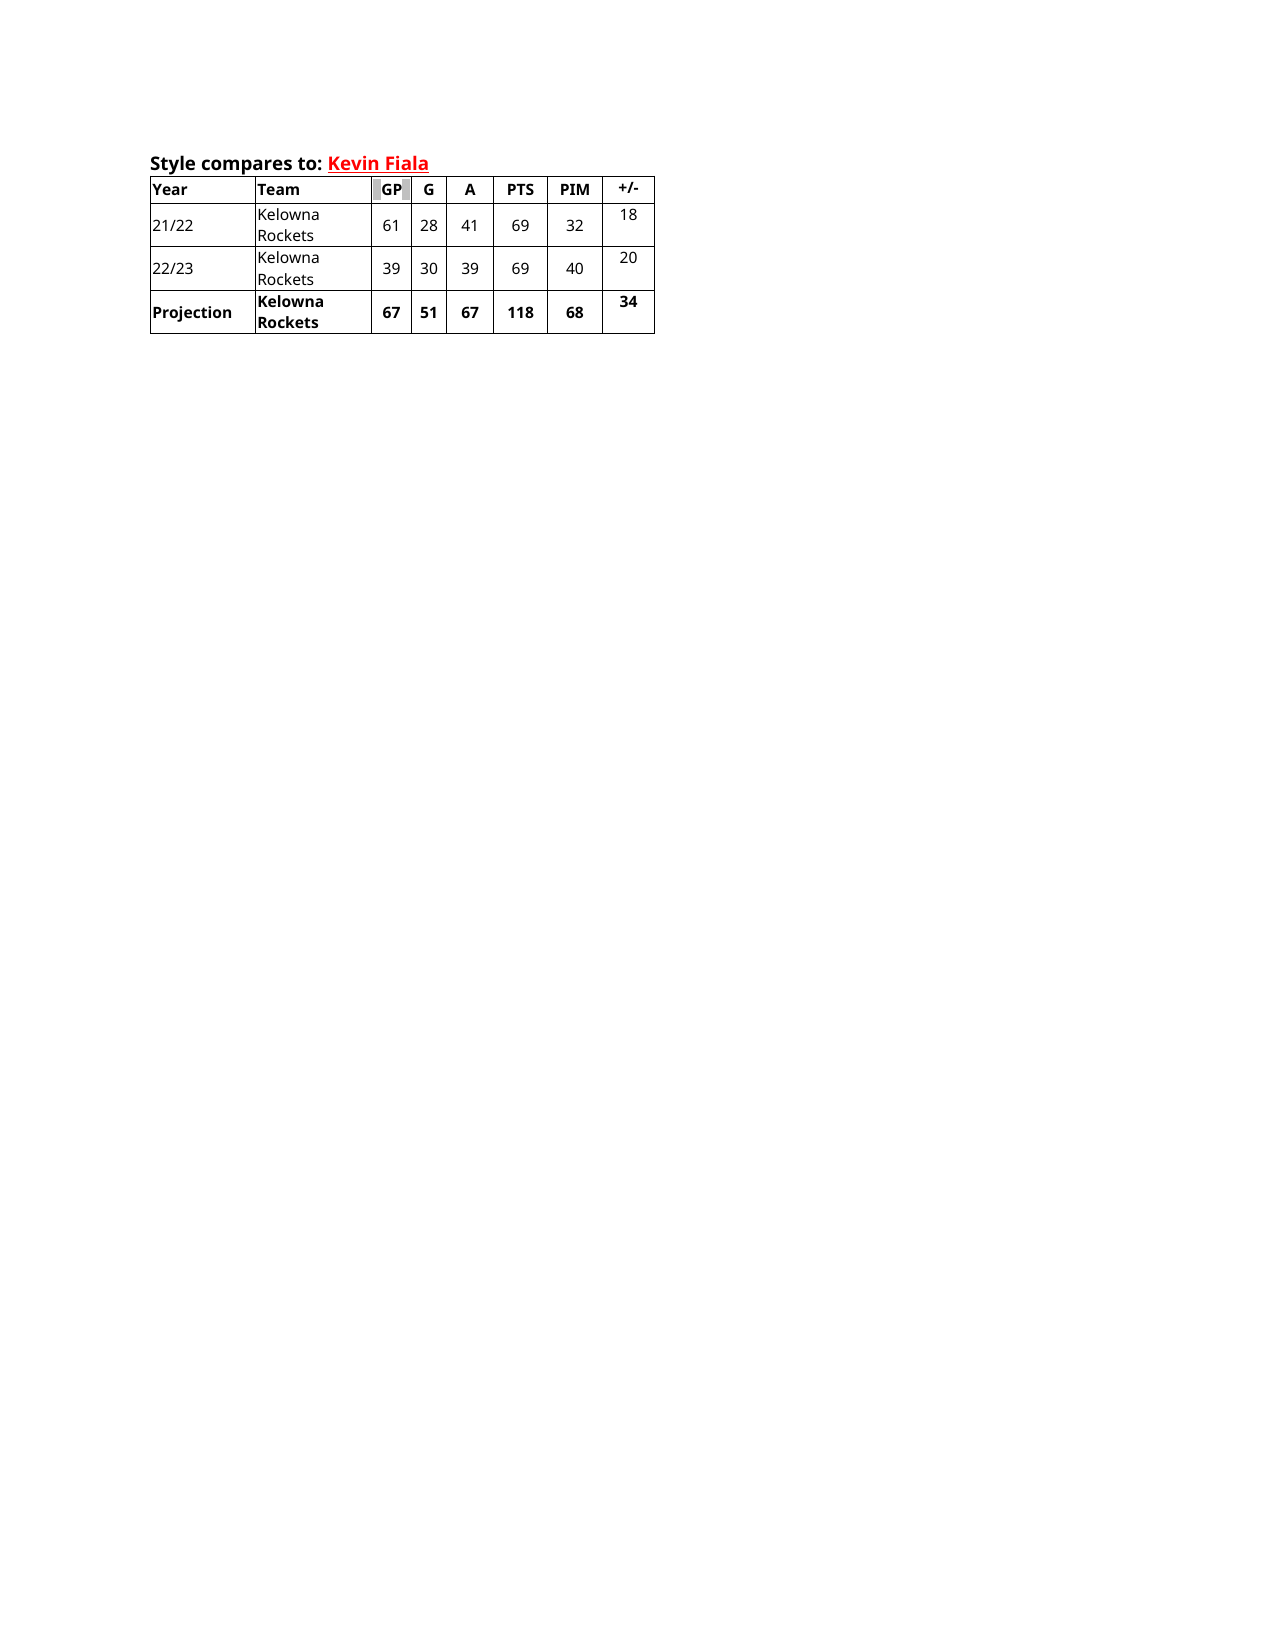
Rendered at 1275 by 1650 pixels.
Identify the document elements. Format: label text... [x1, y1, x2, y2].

table_cell 20 [603, 247, 654, 290]
table_header Team [256, 177, 371, 203]
table_cell 61 [372, 204, 411, 246]
table_cell 39 [372, 247, 411, 290]
table_cell 21/22 [151, 204, 255, 246]
table_cell 28 [412, 204, 446, 246]
table_cell 41 [447, 204, 493, 246]
table_cell Kelowna Rockets [256, 291, 371, 333]
text Style compares to: Kevin Fiala [150, 150, 1125, 176]
table_cell 118 [494, 291, 547, 333]
table_header PIM [548, 177, 602, 203]
table_cell 69 [494, 247, 547, 290]
table_cell 32 [548, 204, 602, 246]
table_cell 69 [494, 204, 547, 246]
table_header GP [372, 177, 411, 203]
table_cell 67 [447, 291, 493, 333]
table_header +/- [603, 177, 654, 203]
table_header A [447, 177, 493, 203]
table_cell 22/23 [151, 247, 255, 290]
table_cell Kelowna Rockets [256, 247, 371, 290]
table_header Year [151, 177, 255, 203]
table_cell 68 [548, 291, 602, 333]
table_header PTS [494, 177, 547, 203]
table_cell 67 [372, 291, 411, 333]
table_cell 18 [603, 204, 654, 246]
table_cell Kelowna Rockets [256, 204, 371, 246]
table_cell 39 [447, 247, 493, 290]
table_header G [412, 177, 446, 203]
table_cell 34 [603, 291, 654, 333]
table_cell 40 [548, 247, 602, 290]
table_cell 30 [412, 247, 446, 290]
table_cell Projection [151, 291, 255, 333]
table_cell 51 [412, 291, 446, 333]
